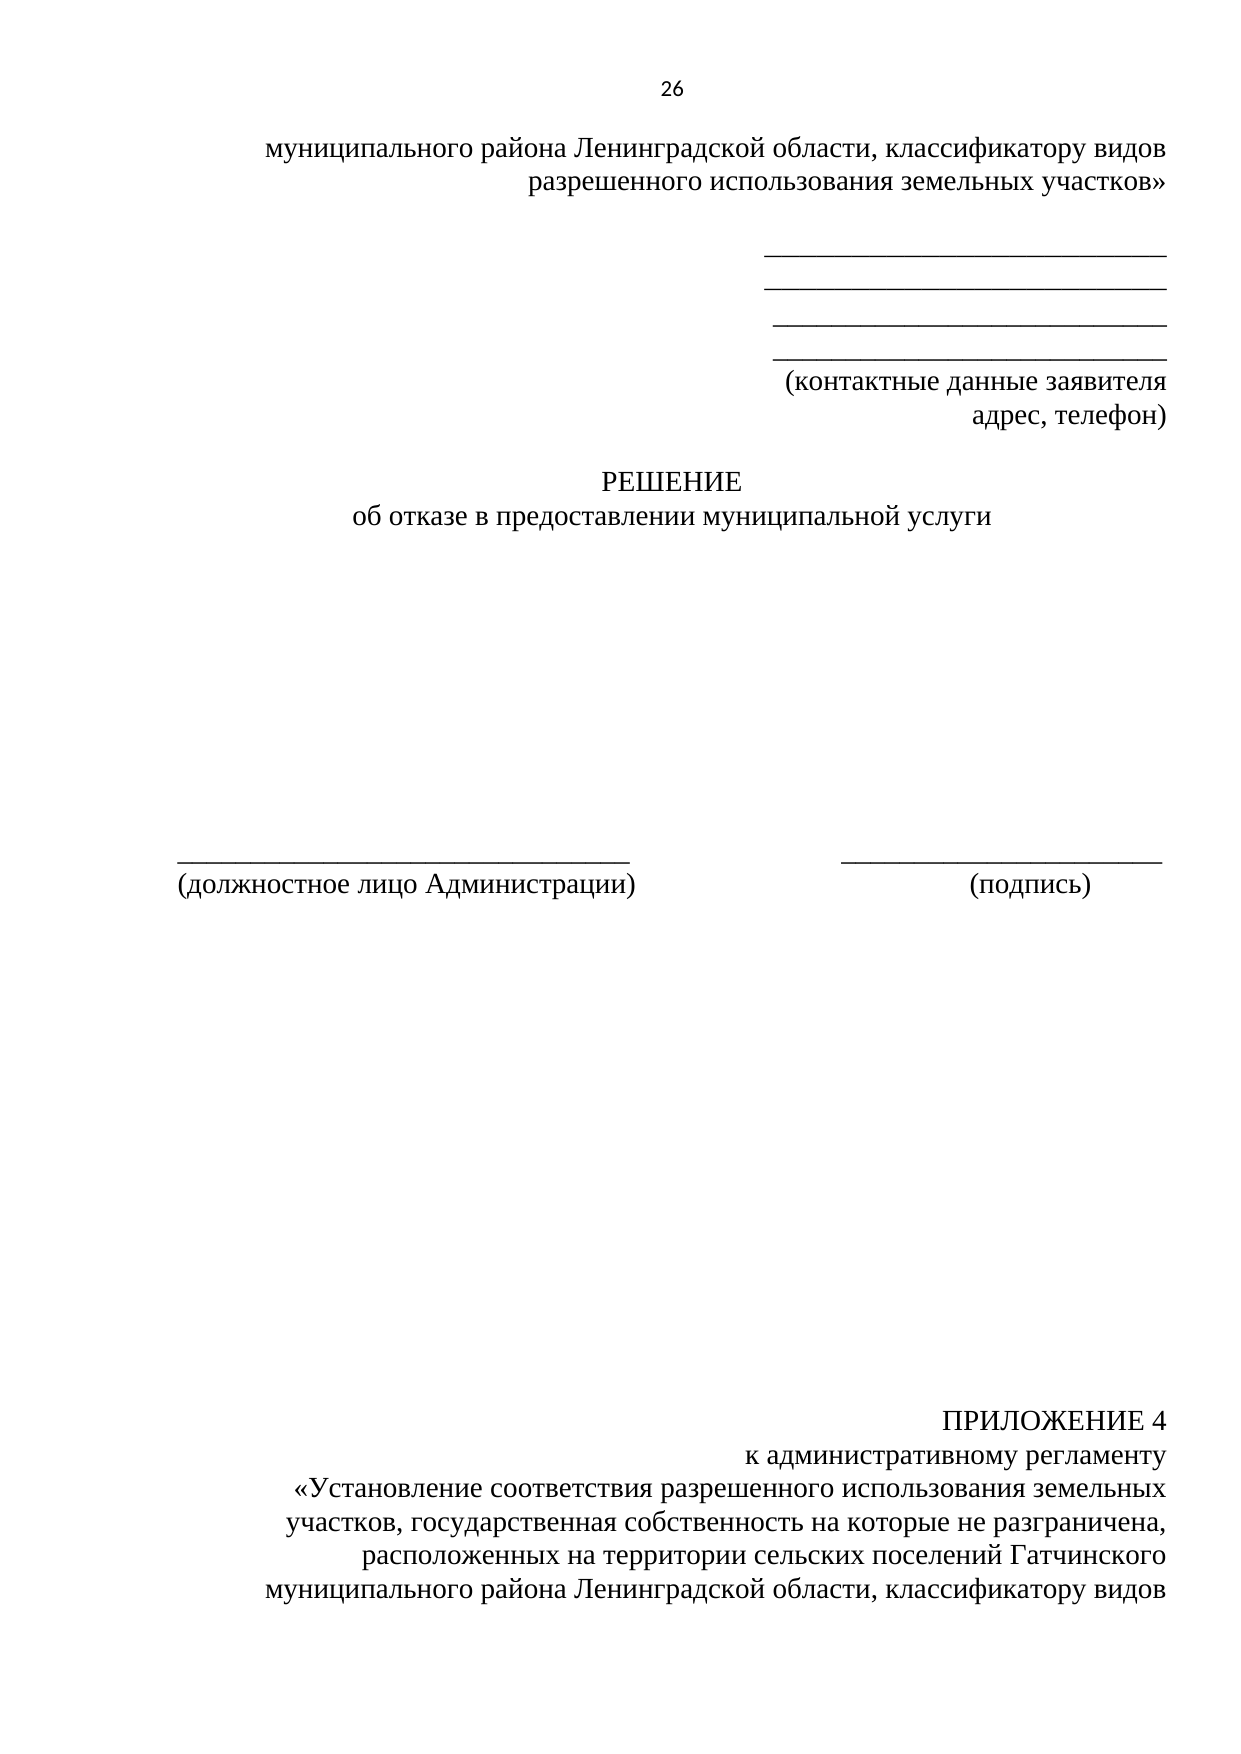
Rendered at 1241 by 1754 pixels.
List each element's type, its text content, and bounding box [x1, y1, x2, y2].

text _______________________ [177, 263, 1167, 296]
text _______________________________ ______________________ [177, 833, 1167, 867]
text ПРИЛОЖЕНИЕ 4 [916, 1403, 1167, 1437]
text _______________________ [177, 230, 1167, 263]
text (должностное лицо Администрации) (подпись) [177, 867, 1167, 900]
text (контактные данные заявителя [177, 363, 1167, 397]
text адрес, телефон) [177, 397, 1167, 431]
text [177, 130, 1167, 197]
text РЕШЕНИЕ [177, 464, 1167, 498]
text к административному регламенту [177, 1437, 1167, 1470]
text об отказе в предоставлении муниципальной услуги [177, 498, 1167, 531]
text ___________________________ [177, 330, 1167, 363]
text ___________________________ [177, 296, 1167, 330]
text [177, 1470, 1167, 1604]
